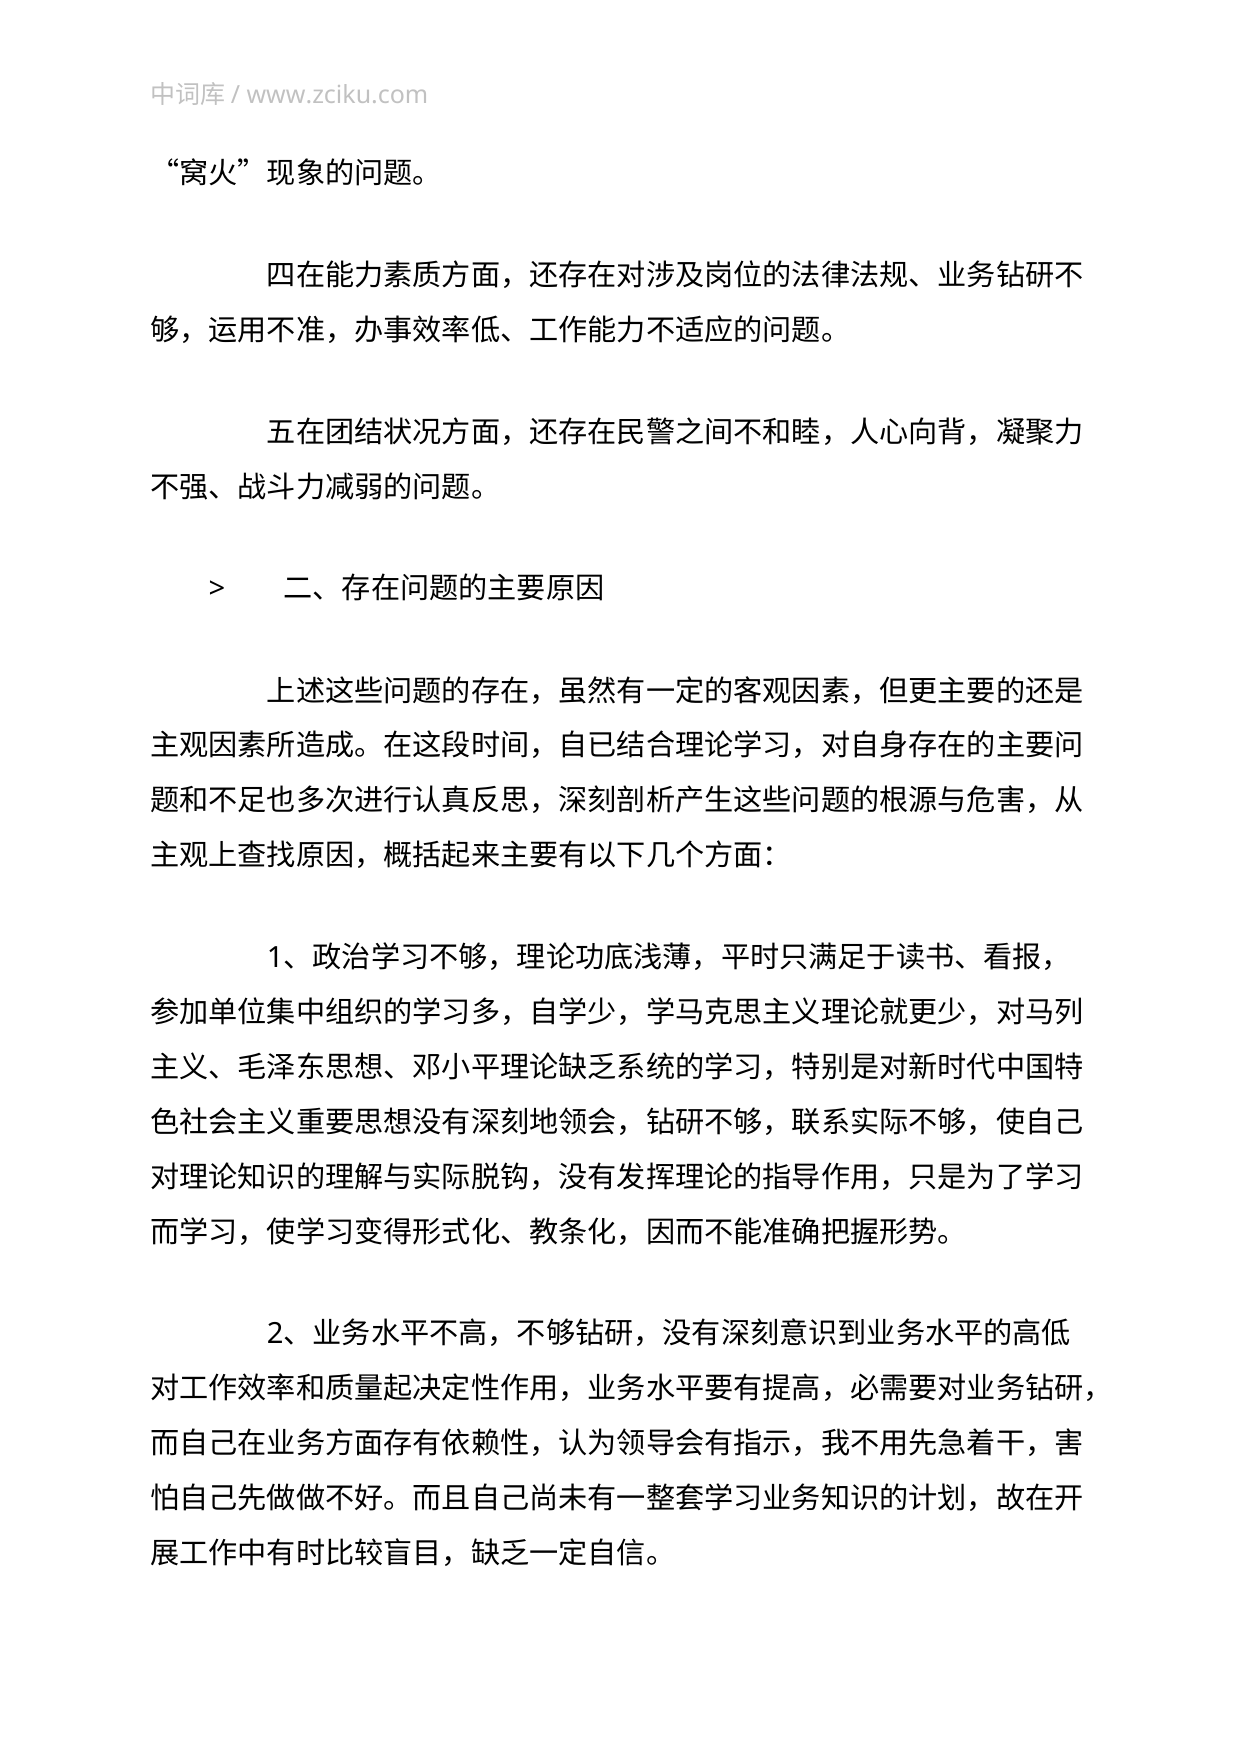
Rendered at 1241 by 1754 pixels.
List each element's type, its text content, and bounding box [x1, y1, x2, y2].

text 五在团结状况方面，还存在民警之间不和睦，人心向背，凝聚力不强、战斗力减弱的问题。 [150, 408, 1090, 506]
text 2、业务水平不高，不够钻研，没有深刻意识到业务水平的高低对工作效率和质量起决定性作用，业务水平要有提高，必需要对业务钻研，而自己在业务方面存有依赖性，认为领导会有指示，我不用先急着干，害怕自己先做做不好。而且自己尚未有一整套学习业务知识的计划，故在开展工作中有时比较盲目，缺乏一定自信。 [150, 1310, 1090, 1572]
text 1、政治学习不够，理论功底浅薄，平时只满足于读书、看报，参加单位集中组织的学习多，自学少，学马克思主义理论就更少，对马列主义、毛泽东思想、邓小平理论缺乏系统的学习，特别是对新时代中国特色社会主义重要思想没有深刻地领会，钻研不够，联系实际不够，使自己对理论知识的理解与实际脱钩，没有发挥理论的指导作用，只是为了学习而学习，使学习变得形式化、教条化，因而不能准确把握形势。 [150, 933, 1090, 1250]
text 上述这些问题的存在，虽然有一定的客观因素，但更主要的还是主观因素所造成。在这段时间，自已结合理论学习，对自身存在的主要问题和不足也多次进行认真反思，深刻剖析产生这些问题的根源与危害，从主观上查找原因，概括起来主要有以下几个方面： [150, 667, 1090, 874]
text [150, 150, 1090, 192]
text 四在能力素质方面，还存在对涉及岗位的法律法规、业务钻研不够，运用不准，办事效率低、工作能力不适应的问题。 [150, 252, 1090, 349]
text > 二、存在问题的主要原因 [150, 565, 1090, 607]
